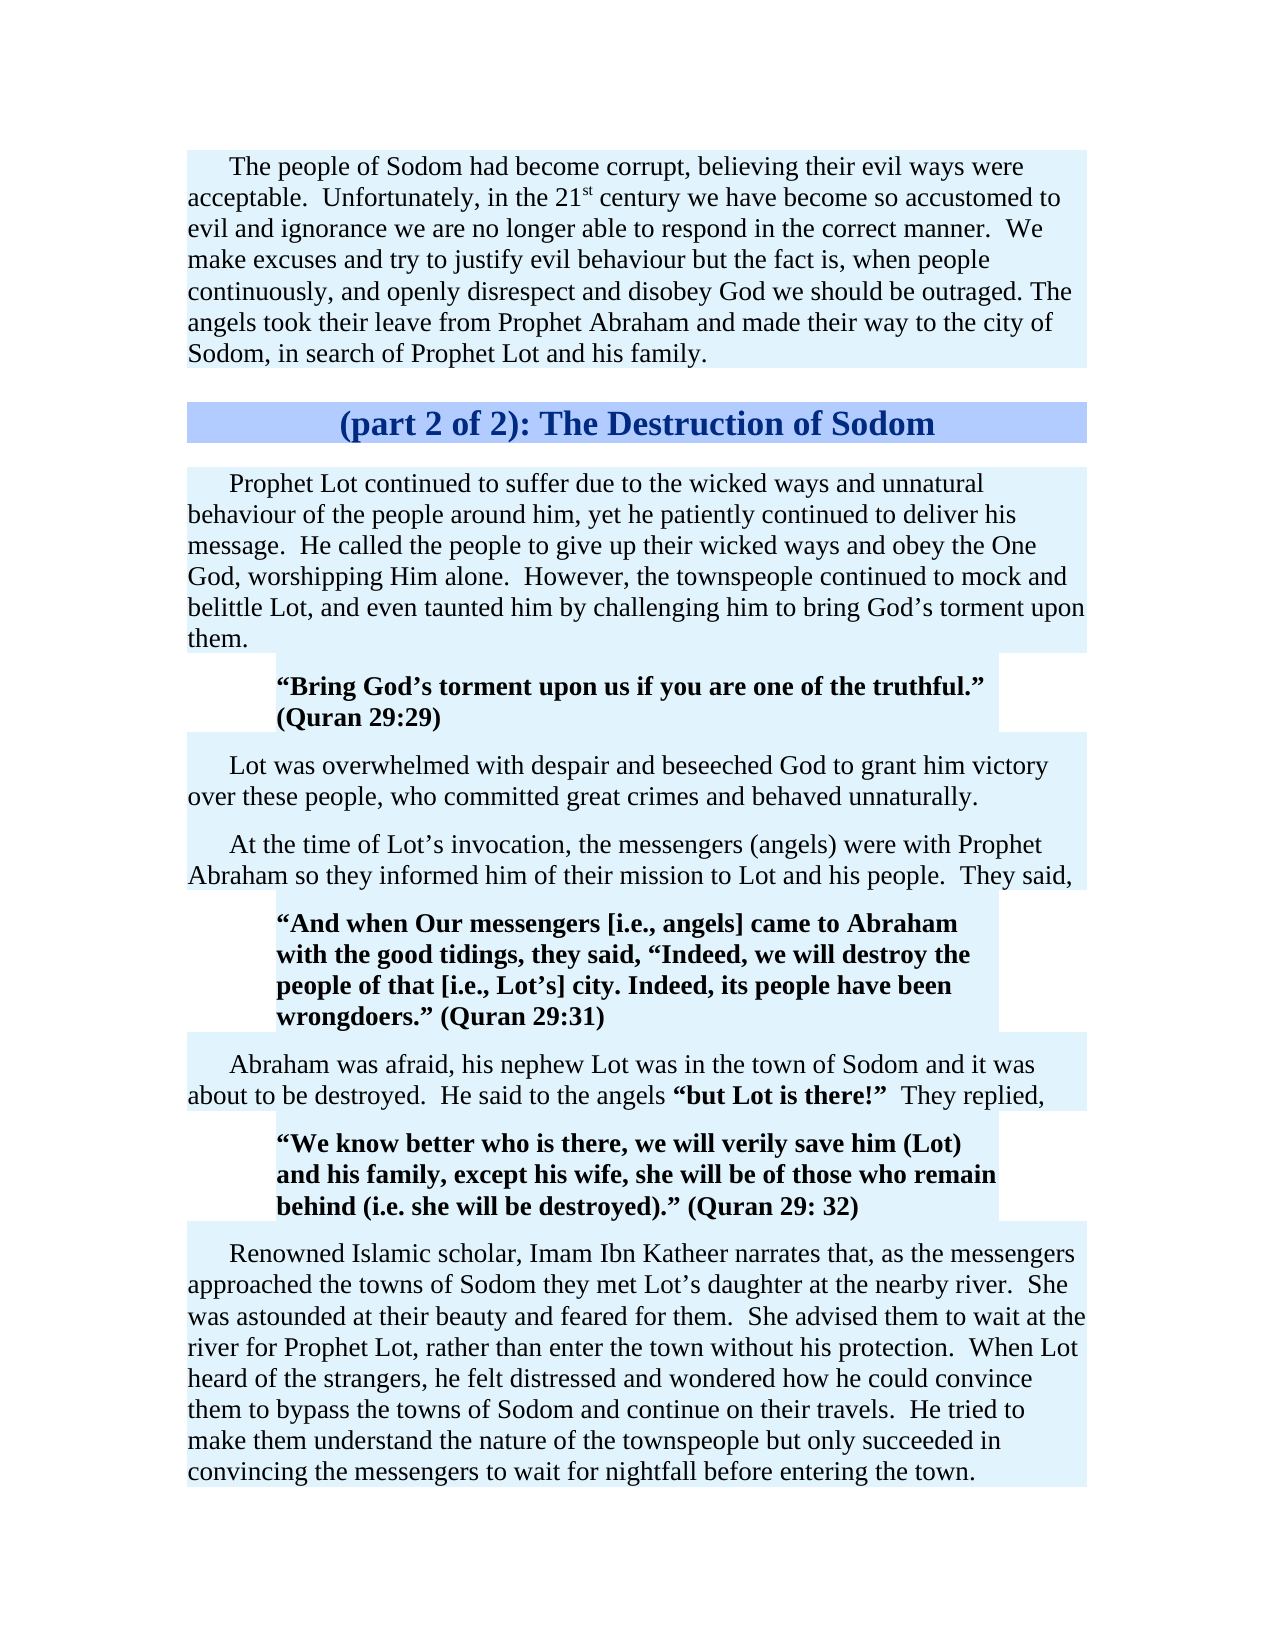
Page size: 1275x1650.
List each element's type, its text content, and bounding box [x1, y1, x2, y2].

text “Bring God’s torment upon us if you are one of the truthful.” (Quran 29:29) [276, 670, 999, 732]
subtitle (part 2 of 2): The Destruction of Sodom [187, 402, 1087, 443]
text Lot was overwhelmed with despair and beseeched God to grant him victory over these people, who committed great crimes and behaved unnaturally. [187, 749, 1087, 811]
text “We know better who is there, we will verily save him (Lot) and his family, except his wife, she will be of those who remain behind (i.e. she will be destroyed).” (Quran 29: 32) [276, 1127, 999, 1221]
text Prophet Lot continued to suffer due to the wicked ways and unnatural behaviour of the people around him, yet he patiently continued to deliver his message. He called the people to give up their wicked ways and obey the One God, worshipping Him alone. However, the townspeople continued to mock and belittle Lot, and even taunted him by challenging him to bring God’s torment upon them. [187, 467, 1087, 653]
text “And when Our messengers [i.e., angels] came to Abraham with the good tidings, they said, “Indeed, we will destroy the people of that [i.e., Lot’s] city. Indeed, its people have been wrongdoers.” (Quran 29:31) [276, 907, 999, 1032]
text Renowned Islamic scholar, Imam Ibn Katheer narrates that, as the messengers approached the towns of Sodom they met Lot’s daughter at the nearby river. She was astounded at their beauty and feared for them. She advised them to wait at the river for Prophet Lot, rather than enter the town without his protection. When Lot heard of the strangers, he felt distressed and wondered how he could convince them to bypass the towns of Sodom and continue on their travels. He tried to make them understand the nature of the townspeople but only succeeded in convincing the messengers to wait for nightfall before entering the town. [187, 1237, 1087, 1487]
text Abraham was afraid, his nephew Lot was in the town of Sodom and it was about to be destroyed. He said to the angels “but Lot is there!” They replied, [187, 1048, 1087, 1111]
text The people of Sodom had become corrupt, believing their evil ways were acceptable. Unfortunately, in the 21st century we have become so accustomed to evil and ignorance we are no longer able to respond in the correct manner. We make excuses and try to justify evil behaviour but the fact is, when people continuously, and openly disrespect and disobey God we should be outraged. The angels took their leave from Prophet Abraham and made their way to the city of Sodom, in search of Prophet Lot and his family. [187, 150, 1087, 368]
text At the time of Lot’s invocation, the messengers (angels) were with Prophet Abraham so they informed him of their mission to Lot and his people. They said, [187, 828, 1087, 890]
